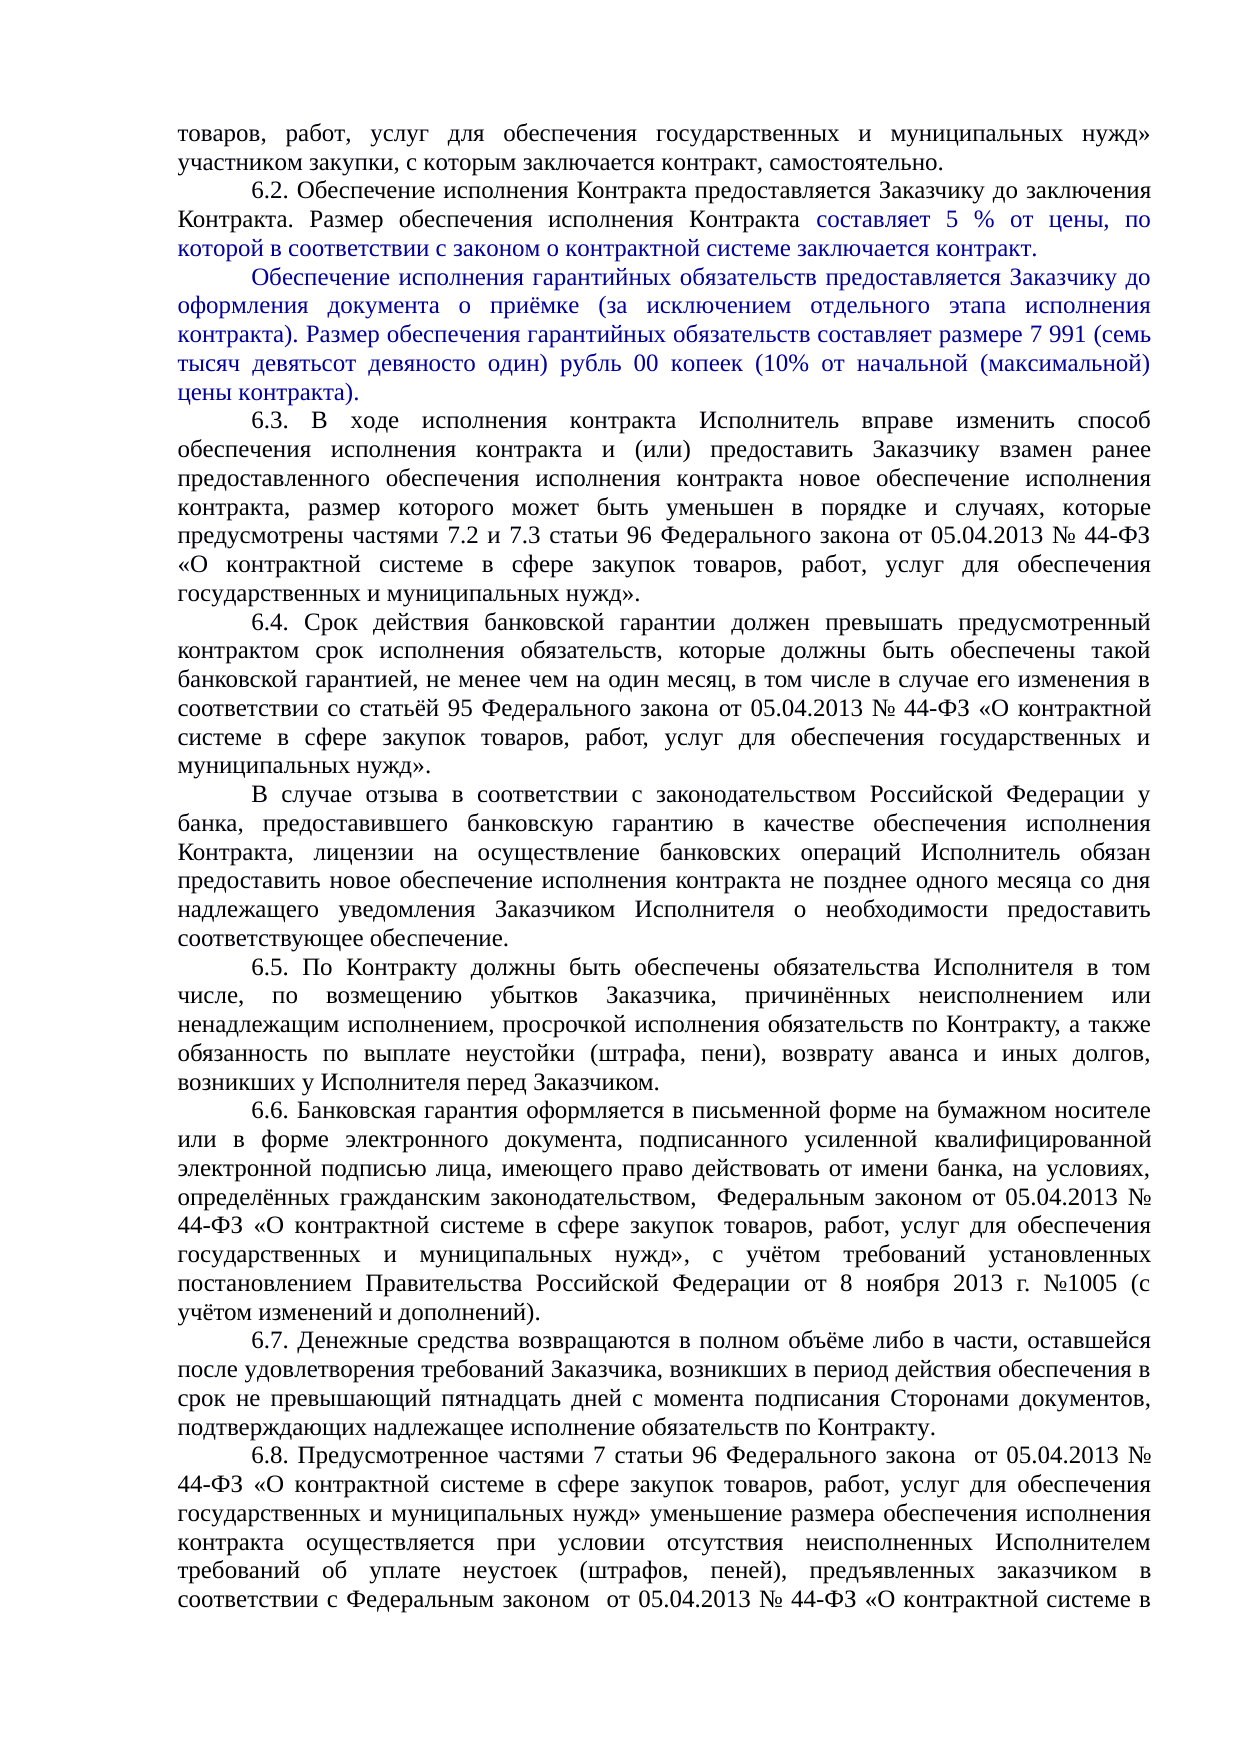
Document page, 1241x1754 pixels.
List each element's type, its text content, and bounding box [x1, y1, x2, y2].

text 6.3. В ходе исполнения контракта Исполнитель вправе изменить способ обеспечения исполнения контракта и (или) предоставить Заказчику взамен ранее предоставленного обеспечения исполнения контракта новое обеспечение исполнения контракта, размер которого может быть уменьшен в порядке и случаях, которые предусмотрены частями 7.2 и 7.3 статьи 96 Федерального закона от 05.04.2013 № 44-ФЗ «О контрактной системе в сфере закупок товаров, работ, услуг для обеспечения государственных и муниципальных нужд». [177, 406, 1152, 607]
text 6.7. Денежные средства возвращаются в полном объёме либо в части, оставшейся после удовлетворения требований Заказчика, возникших в период действия обеспечения в срок не превышающий пятнадцать дней с момента подписания Сторонами документов, подтверждающих надлежащее исполнение обязательств по Контракту. [177, 1326, 1152, 1441]
text 6.6. Банковская гарантия оформляется в письменной форме на бумажном носителе или в форме электронного документа, подписанного усиленной квалифицированной электронной подписью лица, имеющего право действовать от имени банка, на условиях, определённых гражданским законодательством, Федеральным законом от 05.04.2013 № 44-ФЗ «О контрактной системе в сфере закупок товаров, работ, услуг для обеспечения государственных и муниципальных нужд», с учётом требований установленных постановлением Правительства Российской Федерации от 8 ноября 2013 г. №1005 (с учётом изменений и дополнений). [177, 1096, 1152, 1326]
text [177, 1441, 1152, 1613]
text Обеспечение исполнения гарантийных обязательств предоставляется Заказчику до оформления документа о приёмке (за исключением отдельного этапа исполнения контракта). Размер обеспечения гарантийных обязательств составляет размере 7 991 (семь тысяч девятьсот девяносто один) рубль 00 копеек (10% от начальной (максимальной) цены контракта). [177, 262, 1152, 406]
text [177, 118, 1152, 176]
text 6.5. По Контракту должны быть обеспечены обязательства Исполнителя в том числе, по возмещению убытков Заказчика, причинённых неисполнением или ненадлежащим исполнением, просрочкой исполнения обязательств по Контракту, а также обязанность по выплате неустойки (штрафа, пени), возврату аванса и иных долгов, возникших у Исполнителя перед Заказчиком. [177, 952, 1152, 1096]
text 6.4. Срок действия банковской гарантии должен превышать предусмотренный контрактом срок исполнения обязательств, которые должны быть обеспечены такой банковской гарантией, не менее чем на один месяц, в том числе в случае его изменения в соответствии со статьёй 95 Федерального закона от 05.04.2013 № 44-ФЗ «О контрактной системе в сфере закупок товаров, работ, услуг для обеспечения государственных и муниципальных нужд». [177, 607, 1152, 779]
text В случае отзыва в соответствии с законодательством Российской Федерации у банка, предоставившего банковскую гарантию в качестве обеспечения исполнения Контракта, лицензии на осуществление банковских операций Исполнитель обязан предоставить новое обеспечение исполнения контракта не позднее одного месяца со дня надлежащего уведомления Заказчиком Исполнителя о необходимости предоставить соответствующее обеспечение. [177, 779, 1152, 952]
text 6.2. Обеспечение исполнения Контракта предоставляется Заказчику до заключения Контракта. Размер обеспечения исполнения Контракта составляет 5 % от цены, по которой в соответствии с законом о контрактной системе заключается контракт. [177, 176, 1152, 262]
